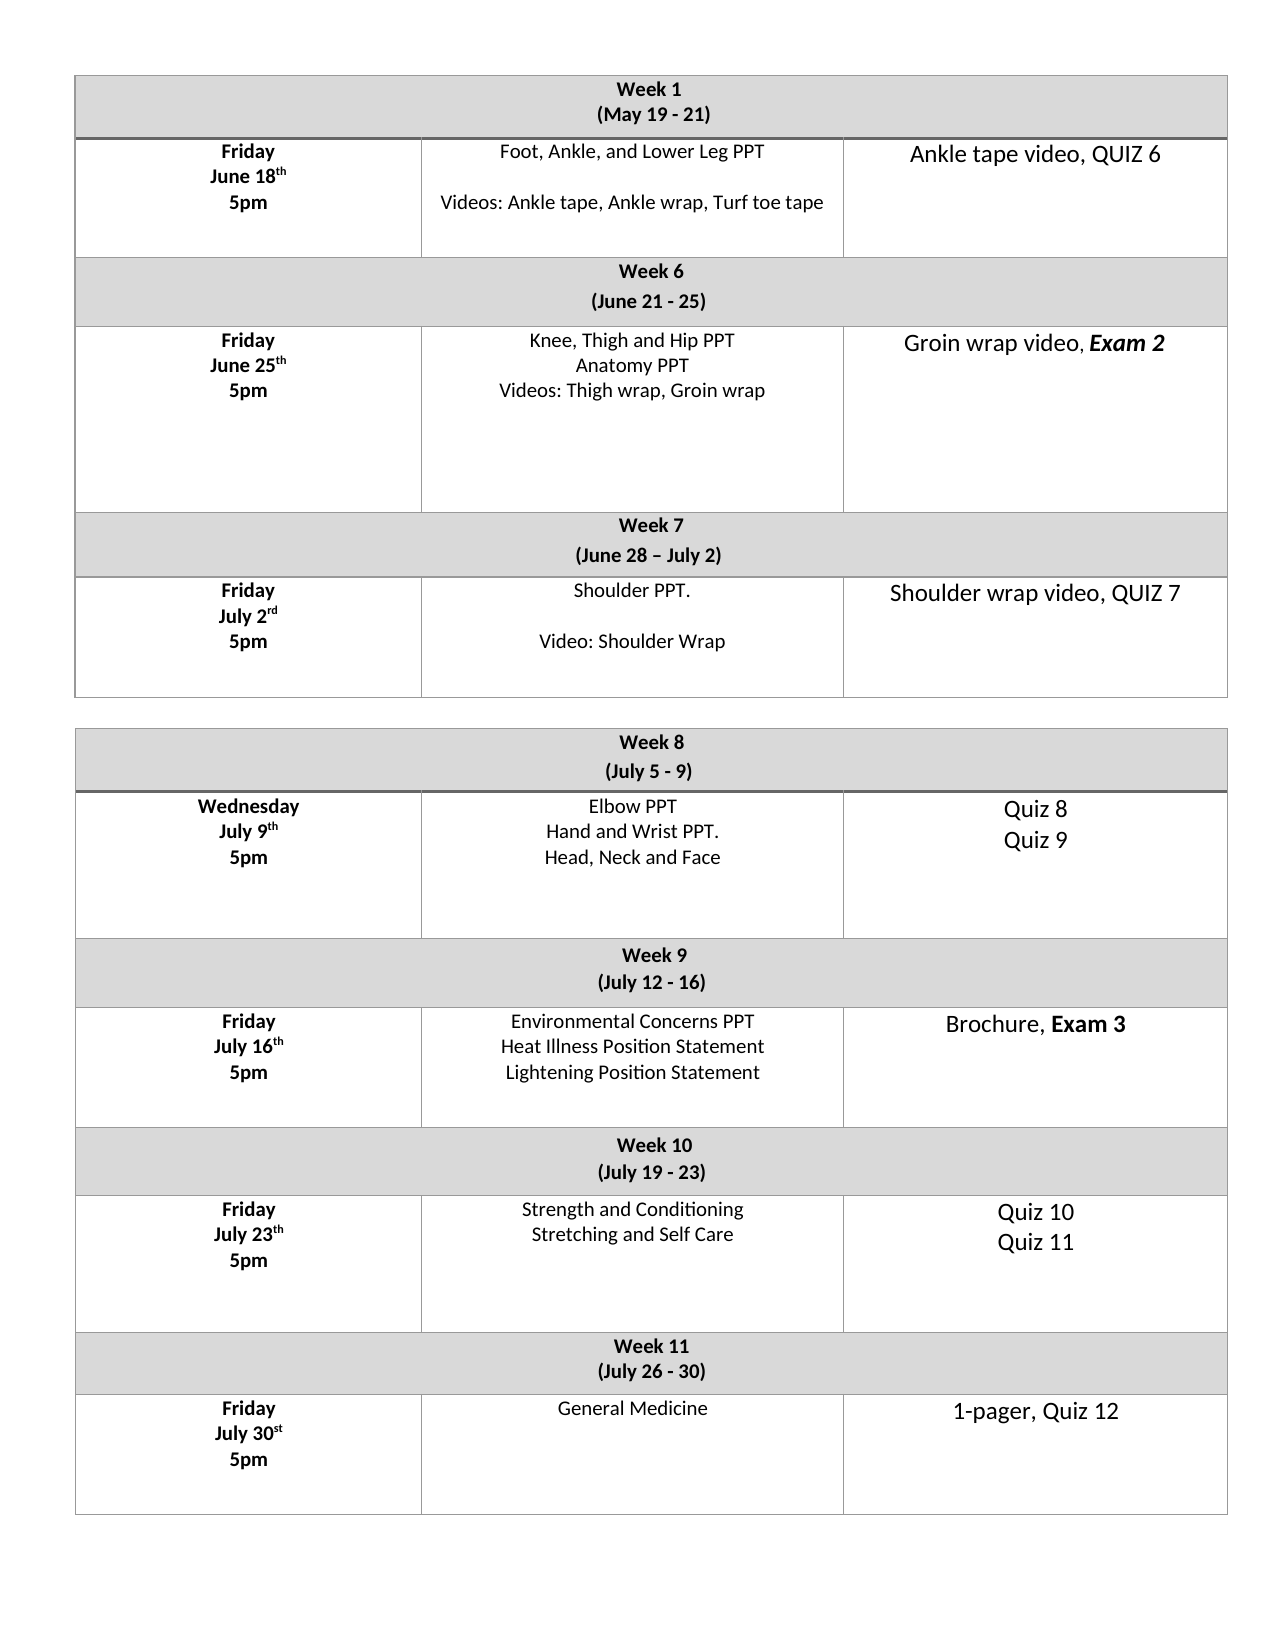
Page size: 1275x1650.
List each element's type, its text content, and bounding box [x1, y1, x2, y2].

table_cell Shoulder wrap video, QUIZ 7 [844, 578, 1227, 697]
table_cell Friday July 30st 5pm [76, 1395, 421, 1514]
table_cell Friday July 2rd 5pm [76, 578, 421, 697]
table_cell Week 6 (June 21 - 25) [76, 258, 1227, 326]
table_header Week 1 (May 19 - 21) [76, 76, 1227, 137]
table_cell Environmental Concerns PPT Heat Illness Position Statement Lightening Position Statement [422, 1008, 843, 1127]
table_cell Quiz 10 Quiz 11 [844, 1196, 1227, 1332]
table_cell General Medicine [422, 1395, 843, 1514]
table_cell Friday June 18th 5pm [76, 140, 421, 257]
table_cell Knee, Thigh and Hip PPT Anatomy PPT Videos: Thigh wrap, Groin wrap [422, 327, 843, 512]
table_cell Brochure, Exam 3 [844, 1008, 1227, 1127]
table_cell Friday July 23th 5pm [76, 1196, 421, 1332]
table_cell Quiz 8 Quiz 9 [844, 793, 1227, 937]
table_cell Elbow PPT Hand and Wrist PPT. Head, Neck and Face [422, 793, 843, 937]
table_cell Groin wrap video, Exam 2 [844, 327, 1227, 512]
table_cell Week 9 (July 12 - 16) [76, 939, 1227, 1007]
table_cell Strength and Conditioning Stretching and Self Care [422, 1196, 843, 1332]
table_cell Week 10 (July 19 - 23) [76, 1128, 1227, 1195]
table_cell Wednesday July 9th 5pm [76, 793, 421, 937]
table_cell 1-pager, Quiz 12 [844, 1395, 1227, 1514]
table_cell Shoulder PPT. Video: Shoulder Wrap [422, 578, 843, 697]
table_header Week 8 (July 5 - 9) [76, 729, 1227, 790]
table_cell Week 7 (June 28 – July 2) [76, 513, 1227, 576]
table_cell Friday June 25th 5pm [76, 327, 421, 512]
table_cell Ankle tape video, QUIZ 6 [844, 140, 1227, 257]
table_cell Foot, Ankle, and Lower Leg PPT Videos: Ankle tape, Ankle wrap, Turf toe tape [422, 140, 843, 257]
table_cell Week 11 (July 26 - 30) [76, 1333, 1227, 1394]
table_cell Friday July 16th 5pm [76, 1008, 421, 1127]
